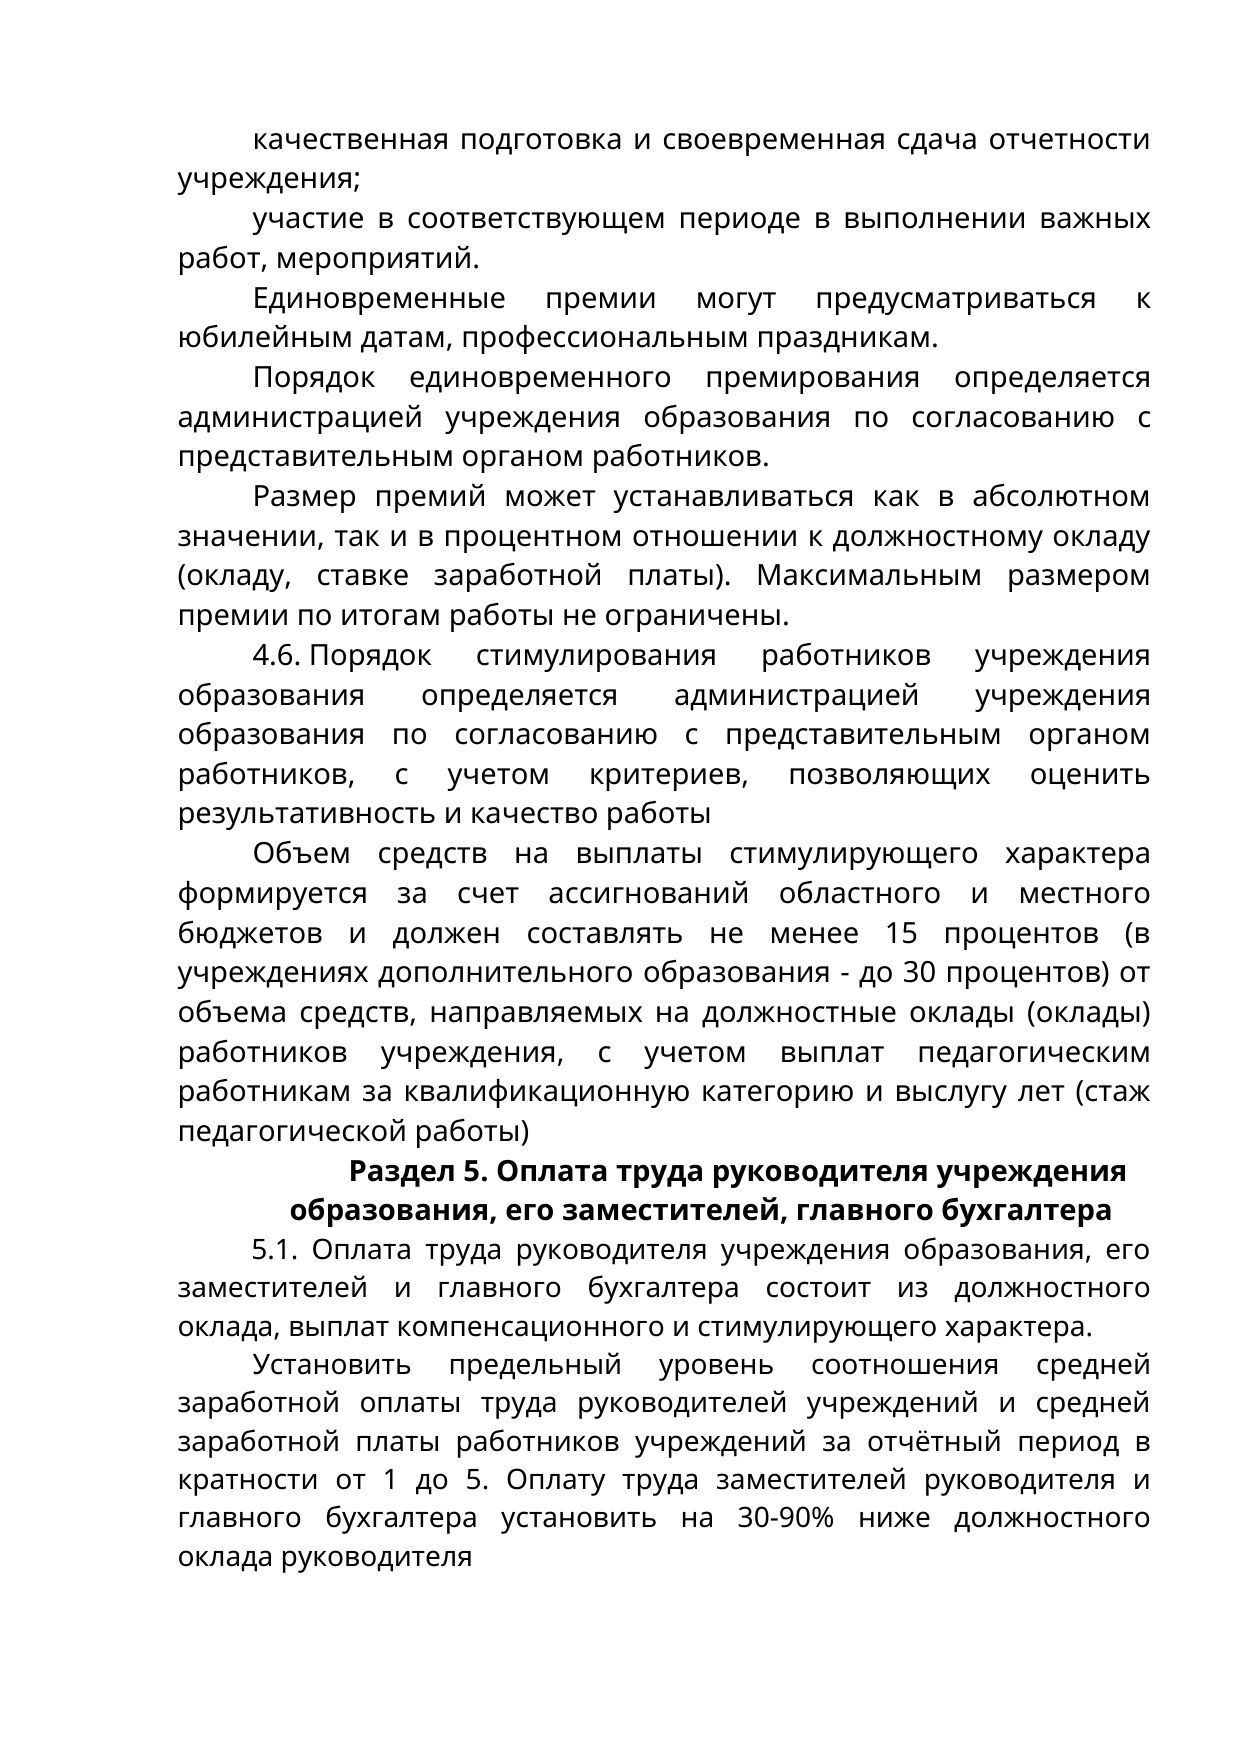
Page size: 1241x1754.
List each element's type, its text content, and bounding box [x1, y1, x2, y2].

text Раздел 5. Оплата труда руководителя учреждения образования, его заместителей, главного бухгалтера [251, 1150, 1152, 1229]
text Единовременные премии могут предусматриваться к юбилейным датам, профессиональным праздникам. [177, 277, 1152, 356]
text Порядок единовременного премирования определяется администрацией учреждения образования по согласованию с представительным органом работников. [177, 356, 1152, 475]
text участие в соответствующем периоде в выполнении важных работ, мероприятий. [177, 197, 1152, 277]
text Размер премий может устанавливаться как в абсолютном значении, так и в процентном отношении к должностному окладу (окладу, ставке заработной платы). Максимальным размером премии по итогам работы не ограничены. [177, 475, 1152, 634]
text Объем средств на выплаты стимулирующего характера формируется за счет ассигнований областного и местного бюджетов и должен составлять не менее 15 процентов (в учреждениях дополнительного образования - до 30 процентов) от объема средств, направляемых на должностные оклады (оклады) работников учреждения, с учетом выплат педагогическим работникам за квалификационную категорию и выслугу лет (стаж педагогической работы) [177, 832, 1152, 1150]
text 5.1. Оплата труда руководителя учреждения образования, его заместителей и главного бухгалтера состоит из должностного оклада, выплат компенсационного и стимулирующего характера. [177, 1229, 1152, 1344]
text качественная подготовка и своевременная сдача отчетности учреждения; [177, 118, 1152, 197]
text 4.6. Порядок стимулирования работников учреждения образования определяется администрацией учреждения образования по согласованию с представительным органом работников, с учетом критериев, позволяющих оценить результативность и качество работы [177, 634, 1152, 832]
text Установить предельный уровень соотношения средней заработной оплаты труда руководителей учреждений и средней заработной платы работников учреждений за отчётный период в кратности от 1 до 5. Оплату труда заместителей руководителя и главного бухгалтера установить на 30-90% ниже должностного оклада руководителя [177, 1344, 1152, 1574]
